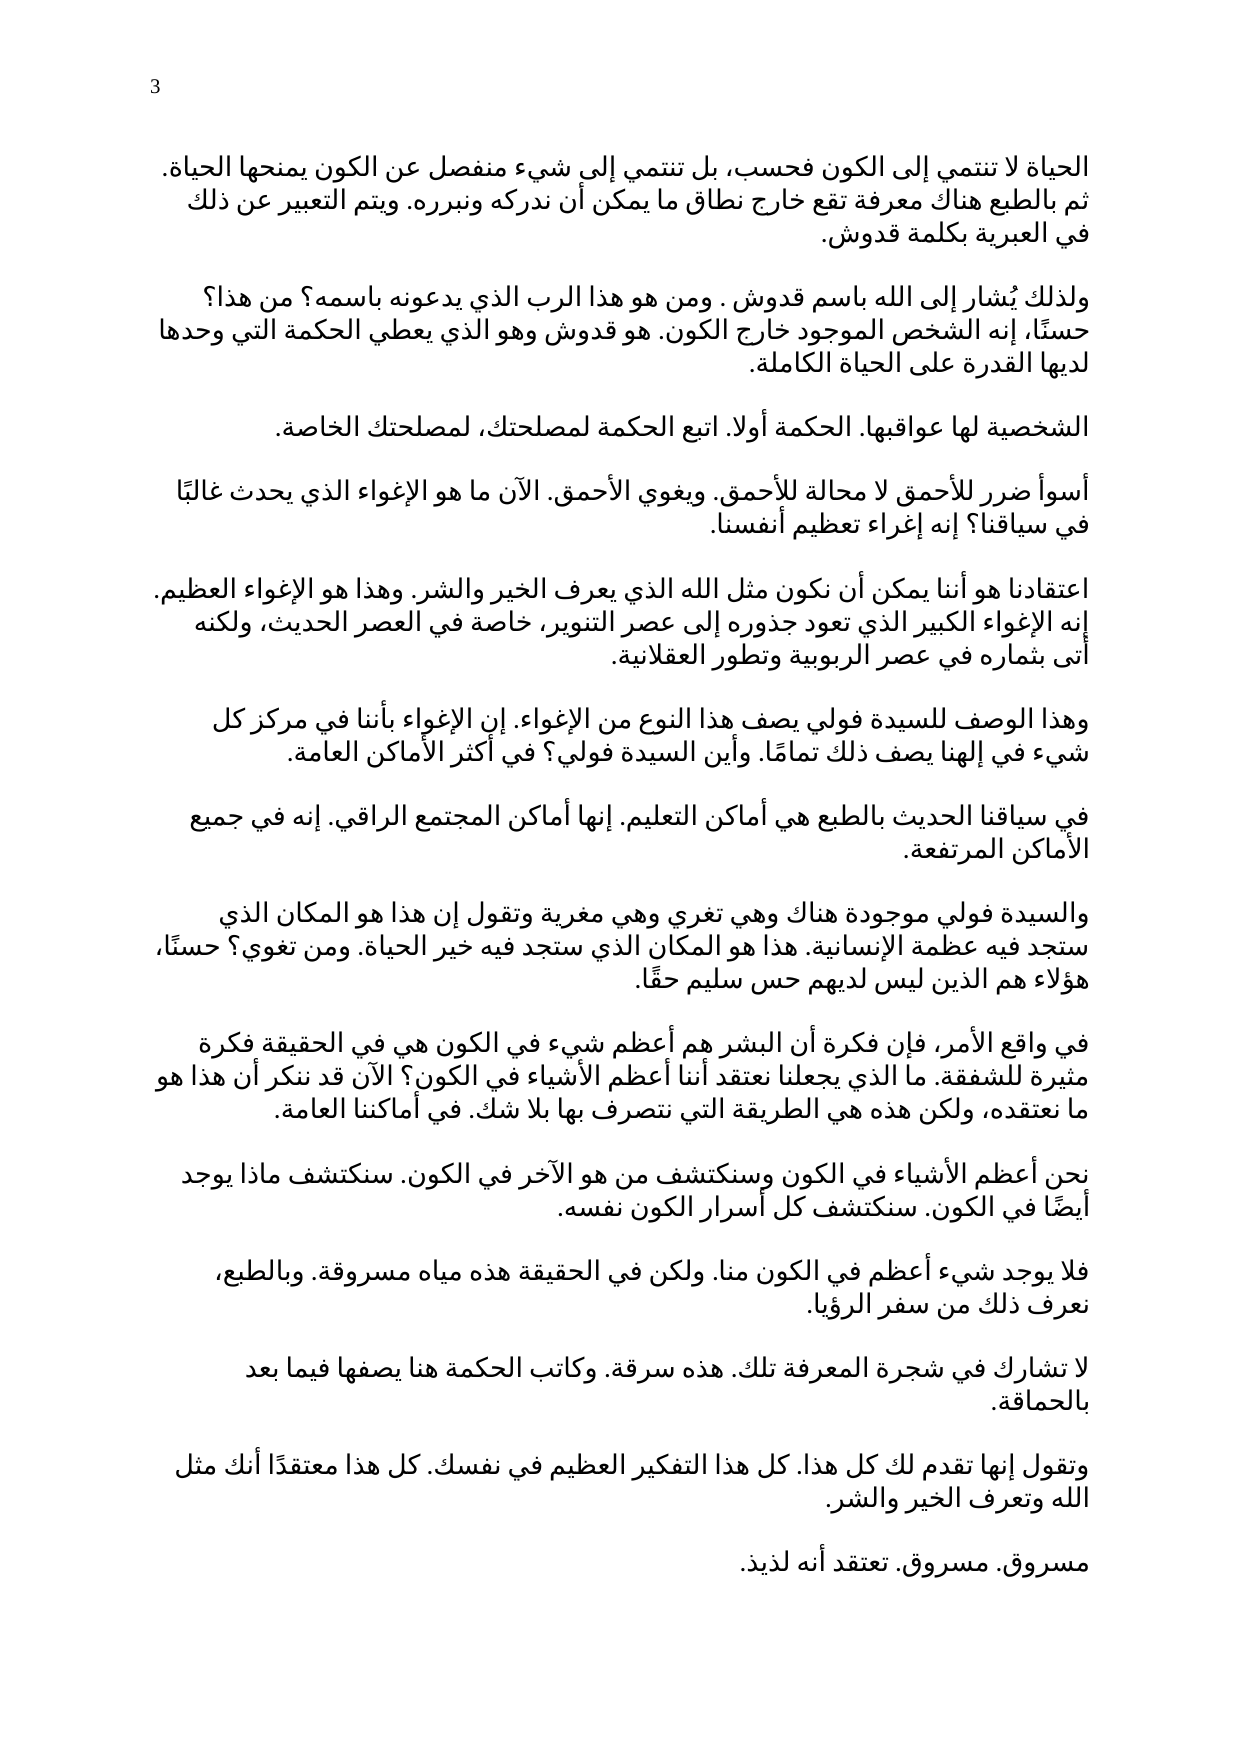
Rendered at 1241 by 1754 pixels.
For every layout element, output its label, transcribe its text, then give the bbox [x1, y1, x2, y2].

text في واقع الأمر، فإن فكرة أن البشر هم أعظم شيء في الكون هي في الحقيقة فكرة مثيرة للشفقة. ما الذي يجعلنا نعتقد أننا أعظم الأشياء في الكون؟ الآن قد ننكر أن هذا هو ما نعتقده، ولكن هذه هي الطريقة التي نتصرف بها بلا شك. في أماكننا العامة. [150, 1027, 1090, 1126]
text وهذا الوصف للسيدة فولي يصف هذا النوع من الإغواء. إن الإغواء بأننا في مركز كل شيء في إلهنا يصف ذلك تمامًا. وأين السيدة فولي؟ في أكثر الأماكن العامة. [150, 702, 1090, 768]
text في سياقنا الحديث بالطبع هي أماكن التعليم. إنها أماكن المجتمع الراقي. إنه في جميع الأماكن المرتفعة. [150, 799, 1090, 865]
text الشخصية لها عواقبها. الحكمة أولا. اتبع الحكمة لمصلحتك، لمصلحتك الخاصة. [150, 410, 1090, 443]
text ولذلك يُشار إلى الله باسم قدوش . ومن هو هذا الرب الذي يدعونه باسمه؟ من هذا؟ حسنًا، إنه الشخص الموجود خارج الكون. هو قدوش وهو الذي يعطي الحكمة التي وحدها لديها القدرة على الحياة الكاملة. [150, 280, 1090, 379]
text اعتقادنا هو أننا يمكن أن نكون مثل الله الذي يعرف الخير والشر. وهذا هو الإغواء العظيم. إنه الإغواء الكبير الذي تعود جذوره إلى عصر التنوير، خاصة في العصر الحديث، ولكنه أتى بثماره في عصر الربوبية وتطور العقلانية. [150, 572, 1090, 671]
text وتقول إنها تقدم لك كل هذا. كل هذا التفكير العظيم في نفسك. كل هذا معتقدًا أنك مثل الله وتعرف الخير والشر. [150, 1448, 1090, 1514]
text لا تشارك في شجرة المعرفة تلك. هذه سرقة. وكاتب الحكمة هنا يصفها فيما بعد بالحماقة. [150, 1351, 1090, 1417]
text والسيدة فولي موجودة هناك وهي تغري وهي مغرية وتقول إن هذا هو المكان الذي ستجد فيه عظمة الإنسانية. هذا هو المكان الذي ستجد فيه خير الحياة. ومن تغوي؟ حسنًا، هؤلاء هم الذين ليس لديهم حس سليم حقًا. [150, 896, 1090, 995]
text نحن أعظم الأشياء في الكون وسنكتشف من هو الآخر في الكون. سنكتشف ماذا يوجد أيضًا في الكون. سنكتشف كل أسرار الكون نفسه. [150, 1157, 1090, 1223]
text مسروق. مسروق. تعتقد أنه لذيذ. [150, 1546, 1090, 1578]
text أسوأ ضرر للأحمق لا محالة للأحمق. ويغوي الأحمق. الآن ما هو الإغواء الذي يحدث غالبًا في سياقنا؟ إنه إغراء تعظيم أنفسنا. [150, 474, 1090, 541]
text فلا يوجد شيء أعظم في الكون منا. ولكن في الحقيقة هذه مياه مسروقة. وبالطبع، نعرف ذلك من سفر الرؤيا. [150, 1254, 1090, 1320]
text الحياة لا تنتمي إلى الكون فحسب، بل تنتمي إلى شيء منفصل عن الكون يمنحها الحياة. ثم بالطبع هناك معرفة تقع خارج نطاق ما يمكن أن ندركه ونبرره. ويتم التعبير عن ذلك في العبرية بكلمة قدوش. [150, 150, 1090, 249]
